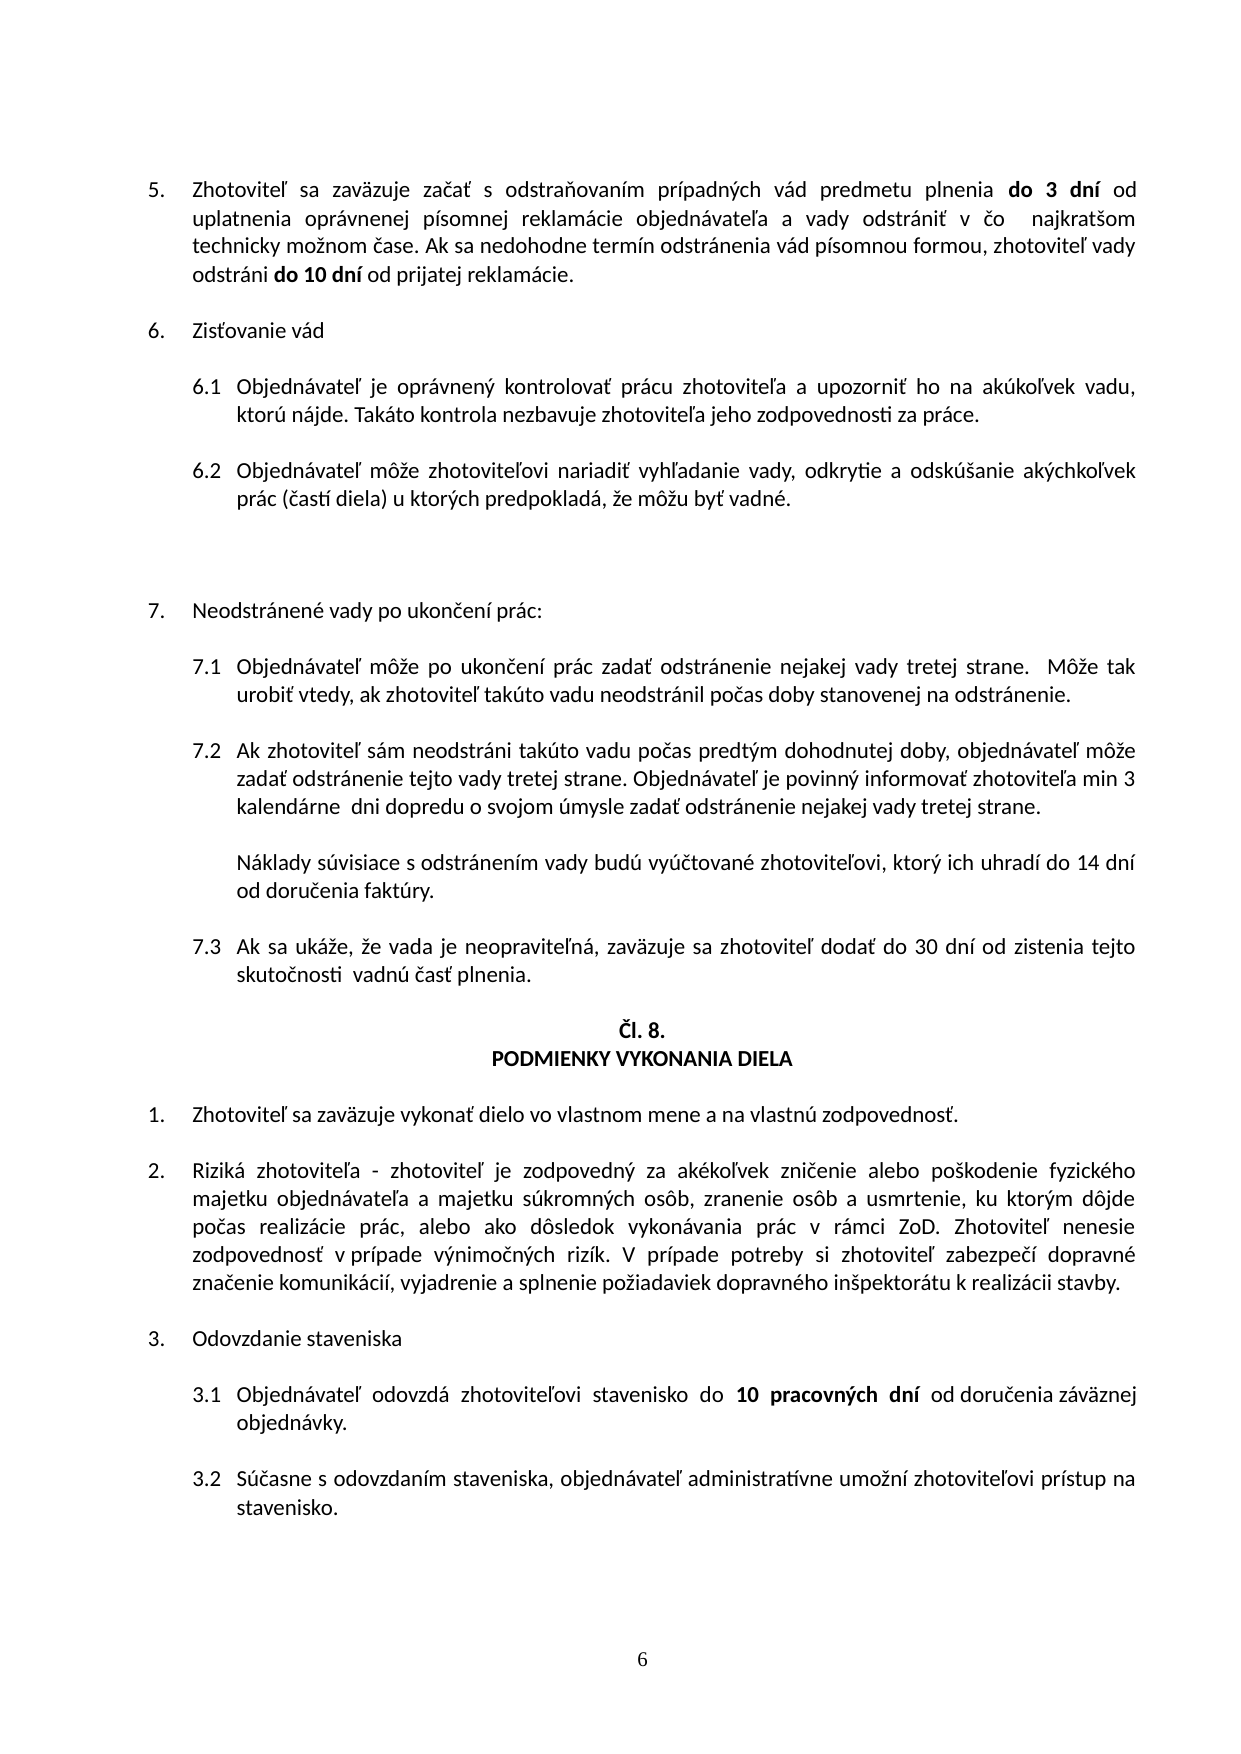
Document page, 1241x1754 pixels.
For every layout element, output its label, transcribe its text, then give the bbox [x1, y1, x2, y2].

list Súčasne s odovzdaním staveniska, objednávateľ administratívne umožní zhotoviteľovi prístup na stavenisko. [192, 1464, 1137, 1521]
list Objednávateľ je oprávnený kontrolovať prácu zhotoviteľa a upozorniť ho na akúkoľvek vadu, ktorú nájde. Takáto kontrola nezbavuje zhotoviteľa jeho zodpovednosti za práce. [192, 372, 1137, 428]
list Objednávateľ odovzdá zhotoviteľovi stavenisko do 10 pracovných dní od doručenia záväznej objednávky. [192, 1381, 1137, 1437]
list Ak sa ukáže, že vada je neopraviteľná, zaväzuje sa zhotoviteľ dodať do 30 dní od zistenia tejto skutočnosti vadnú časť plnenia. [192, 932, 1137, 988]
text PODMIENKY VYKONANIA DIELA [148, 1044, 1137, 1072]
list Riziká zhotoviteľa - zhotoviteľ je zodpovedný za akékoľvek zničenie alebo poškodenie fyzického majetku objednávateľa a majetku súkromných osôb, zranenie osôb a usmrtenie, ku ktorým dôjde počas realizácie prác, alebo ako dôsledok vykonávania prác v rámci ZoD. Zhotoviteľ nenesie zodpovednosť v prípade výnimočných rizík. V prípade potreby si zhotoviteľ zabezpečí dopravné značenie komunikácií, vyjadrenie a splnenie požiadaviek dopravného inšpektorátu k realizácii stavby. [148, 1156, 1137, 1296]
list Zhotoviteľ sa zaväzuje vykonať dielo vo vlastnom mene a na vlastnú zodpovednosť. [148, 1100, 1137, 1128]
list Objednávateľ môže po ukončení prác zadať odstránenie nejakej vady tretej strane. Môže tak urobiť vtedy, ak zhotoviteľ takúto vadu neodstránil počas doby stanovenej na odstránenie. [192, 652, 1137, 708]
list Odovzdanie staveniska [148, 1324, 1137, 1352]
list Ak zhotoviteľ sám neodstráni takúto vadu počas predtým dohodnutej doby, objednávateľ môže zadať odstránenie tejto vady tretej strane. Objednávateľ je povinný informovať zhotoviteľa min 3 kalendárne dni dopredu o svojom úmysle zadať odstránenie nejakej vady tretej strane. [192, 736, 1137, 820]
list Zhotoviteľ sa zaväzuje začať s odstraňovaním prípadných vád predmetu plnenia do 3 dní od uplatnenia oprávnenej písomnej reklamácie objednávateľa a vady odstrániť v čo najkratšom technicky možnom čase. Ak sa nedohodne termín odstránenia vád písomnou formou, zhotoviteľ vady odstráni do 10 dní od prijatej reklamácie. [148, 176, 1137, 288]
list Zisťovanie vád [148, 316, 1137, 344]
text Čl. 8. [148, 1016, 1137, 1044]
list Neodstránené vady po ukončení prác: [148, 596, 1137, 624]
text Náklady súvisiace s odstránením vady budú vyúčtované zhotoviteľovi, ktorý ich uhradí do 14 dní od doručenia faktúry. [236, 848, 1137, 904]
list Objednávateľ môže zhotoviteľovi nariadiť vyhľadanie vady, odkrytie a odskúšanie akýchkoľvek prác (častí diela) u ktorých predpokladá, že môžu byť vadné. [192, 456, 1137, 512]
